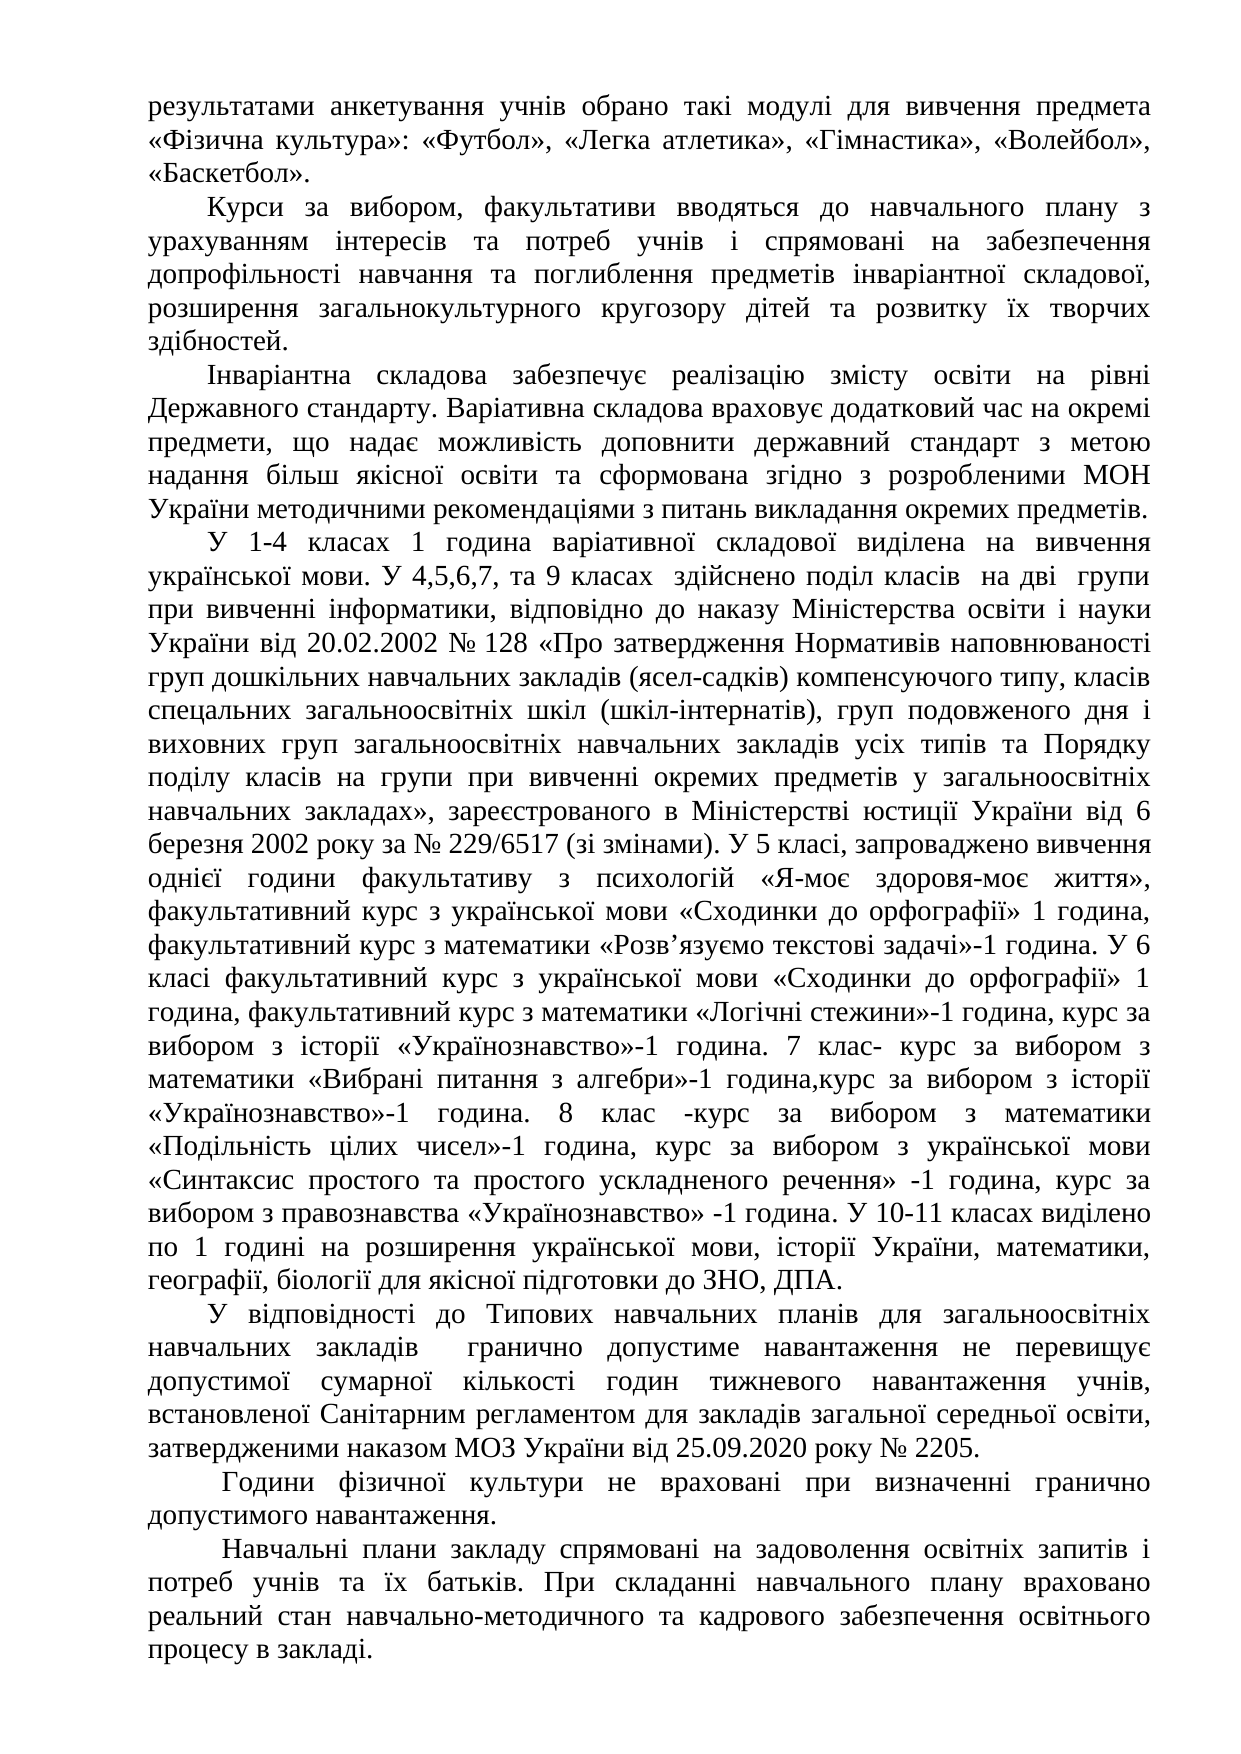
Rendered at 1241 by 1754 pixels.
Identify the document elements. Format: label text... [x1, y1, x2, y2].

text Інваріантна складова забезпечує реалізацію змісту освіти на рівні Державного стандарту. Варіативна складова враховує додатковий час на окремі предмети, що надає можливість доповнити державний стандарт з метою надання більш якісної освіти та сформована згідно з розробленими МОН України методичними рекомендаціями з питань викладання окремих предметів. [148, 357, 1152, 524]
text У відповідності до Типових навчальних планів для загальноосвітніх навчальних закладів гранично допустиме навантаження не перевищує допустимої сумарної кількості годин тижневого навантаження учнів, встановленої Санітарним регламентом для закладів загальної середньої освіти, затвердженими наказом МОЗ України від 25.09.2020 року № 2205. [148, 1296, 1152, 1464]
text Години фізичної культури не враховані при визначенні гранично допустимого навантаження. [148, 1464, 1152, 1531]
text Курси за вибором, факультативи вводяться до навчального плану з урахуванням інтересів та потреб учнів і спрямовані на забезпечення допрофільності навчання та поглиблення предметів інваріантної складової, розширення загальнокультурного кругозору дітей та розвитку їх творчих здібностей. [148, 189, 1152, 357]
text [148, 88, 1152, 189]
text Навчальні плани закладу спрямовані на задоволення освітніх запитів і потреб учнів та їх батьків. При складанні навчального плану враховано реальний стан навчально-методичного та кадрового забезпечення освітнього процесу в закладі. [148, 1531, 1152, 1665]
text У 1-4 класах 1 година варіативної складової виділена на вивчення української мови. У 4,5,6,7, та 9 класах здійснено поділ класів на дві групи при вивченні інформатики, відповідно до наказу Міністерства освіти і науки України від 20.02.2002 № 128 «Про затвердження Нормативів наповнюваності груп дошкільних навчальних закладів (ясел-садків) компенсуючого типу, класів спецальних загальноосвітніх шкіл (шкіл-інтернатів), груп подовженого дня і виховних груп загальноосвітніх навчальних закладів усіх типів та Порядку поділу класів на групи при вивченні окремих предметів у загальноосвітніх навчальних закладах», зареєстрованого в Міністерстві юстиції України від 6 березня 2002 року за № 229/6517 (зі змінами). У 5 класі, запроваджено вивчення однієї години факультативу з психологій «Я-моє здоровя-моє життя», факультативний курс з української мови «Сходинки до орфографії» 1 година, факультативний курс з математики «Розв’язуємо текстові задачі»-1 година. У 6 класі факультативний курс з української мови «Сходинки до орфографії» 1 година, факультативний курс з математики «Логічні стежини»-1 година, курс за вибором з історії «Українознавство»-1 година. 7 клас- курс за вибором з математики «Вибрані питання з алгебри»-1 година,курс за вибором з історії «Українознавство»-1 година. 8 клас -курс за вибором з математики «Подільність цілих чисел»-1 година, курс за вибором з української мови «Синтаксис простого та простого ускладненого речення» -1 година, курс за вибором з правознавства «Українознавство» -1 година. У 10-11 класах виділено по 1 годині на розширення української мови, історії України, математики, географії, біології для якісної підготовки до ЗНО, ДПА. [148, 524, 1152, 1296]
